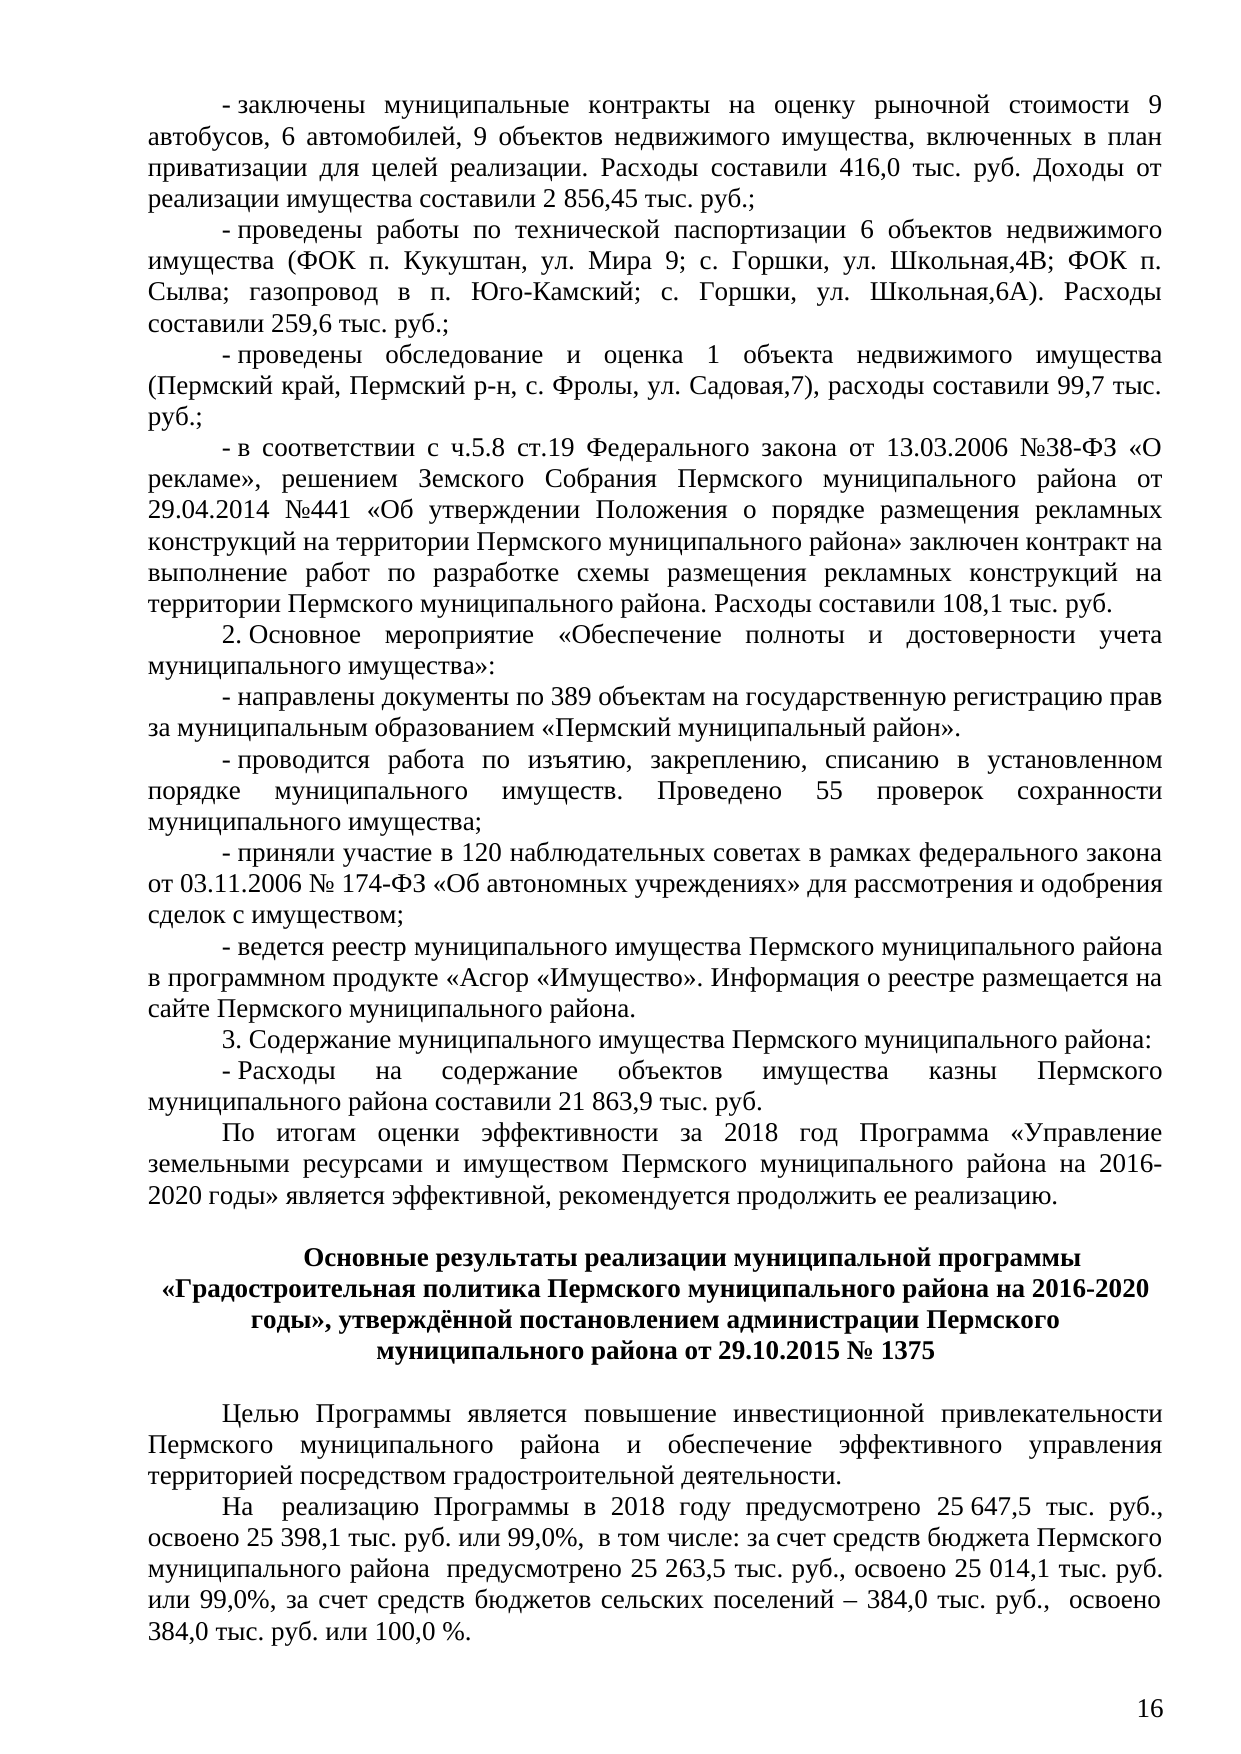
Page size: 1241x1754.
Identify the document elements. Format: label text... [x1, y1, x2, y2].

text - проводится работа по изъятию, закреплению, списанию в установленном порядке муниципального имуществ. Проведено 55 проверок сохранности муниципального имущества; [148, 743, 1163, 836]
list - ведется реестр муниципального имущества Пермского муниципального района в программном продукте «Асгор «Имущество». Информация о реестре размещается на сайте Пермского муниципального района. [148, 929, 1163, 1023]
list - проведены работы по технической паспортизации 6 объектов недвижимого имущества (ФОК п. Кукуштан, ул. Мира 9; с. Горшки, ул. Школьная,4В; ФОК п. Сылва; газопровод в п. Юго-Камский; с. Горшки, ул. Школьная,6А). Расходы составили 259,6 тыс. руб.; [148, 213, 1163, 338]
text - приняли участие в 120 наблюдательных советах в рамках федерального закона от 03.11.2006 № 174-ФЗ «Об автономных учреждениях» для рассмотрения и одобрения сделок с имуществом; [148, 836, 1163, 929]
list - в соответствии с ч.5.8 ст.19 Федерального закона от 13.03.2006 №38-ФЗ «О рекламе», решением Земского Собрания Пермского муниципального района от 29.04.2014 №441 «Об утверждении Положения о порядке размещения рекламных конструкций на территории Пермского муниципального района» заключен контракт на выполнение работ по разработке схемы размещения рекламных конструкций на территории Пермского муниципального района. Расходы составили 108,1 тыс. руб. [148, 431, 1163, 618]
list 2. Основное мероприятие «Обеспечение полноты и достоверности учета муниципального имущества»: [148, 618, 1163, 680]
list 3. Содержание муниципального имущества Пермского муниципального района: [148, 1023, 1163, 1054]
text Целью Программы является повышение инвестиционной привлекательности Пермского муниципального района и обеспечение эффективного управления территорией посредством градостроительной деятельности. [148, 1397, 1163, 1490]
list - заключены муниципальные контракты на оценку рыночной стоимости 9 автобусов, 6 автомобилей, 9 объектов недвижимого имущества, включенных в план приватизации для целей реализации. Расходы составили 416,0 тыс. руб. Доходы от реализации имущества составили 2 856,45 тыс. руб.; [148, 89, 1163, 213]
text Основные результаты реализации муниципальной программы «Градостроительная политика Пермского муниципального района на 2016-2020 годы», утверждённой постановлением администрации Пермского муниципального района от 29.10.2015 № 1375 [148, 1241, 1163, 1366]
text - направлены документы по 389 объектам на государственную регистрацию прав за муниципальным образованием «Пермский муниципальный район». [148, 680, 1163, 743]
text По итогам оценки эффективности за 2018 год Программа «Управление земельными ресурсами и имуществом Пермского муниципального района на 2016-2020 годы» является эффективной, рекомендуется продолжить ее реализацию. [148, 1116, 1163, 1210]
list - проведены обследование и оценка 1 объекта недвижимого имущества (Пермский край, Пермский р-н, с. Фролы, ул. Садовая,7), расходы составили 99,7 тыс. руб.; [148, 338, 1163, 431]
list - Расходы на содержание объектов имущества казны Пермского муниципального района составили 21 863,9 тыс. руб. [148, 1054, 1163, 1116]
text На реализацию Программы в 2018 году предусмотрено 25 647,5 тыс. руб., освоено 25 398,1 тыс. руб. или 99,0%, в том числе: за счет средств бюджета Пермского муниципального района предусмотрено 25 263,5 тыс. руб., освоено 25 014,1 тыс. руб. или 99,0%, за счет средств бюджетов сельских поселений – 384,0 тыс. руб., освоено 384,0 тыс. руб. или 100,0 %. [148, 1490, 1163, 1646]
